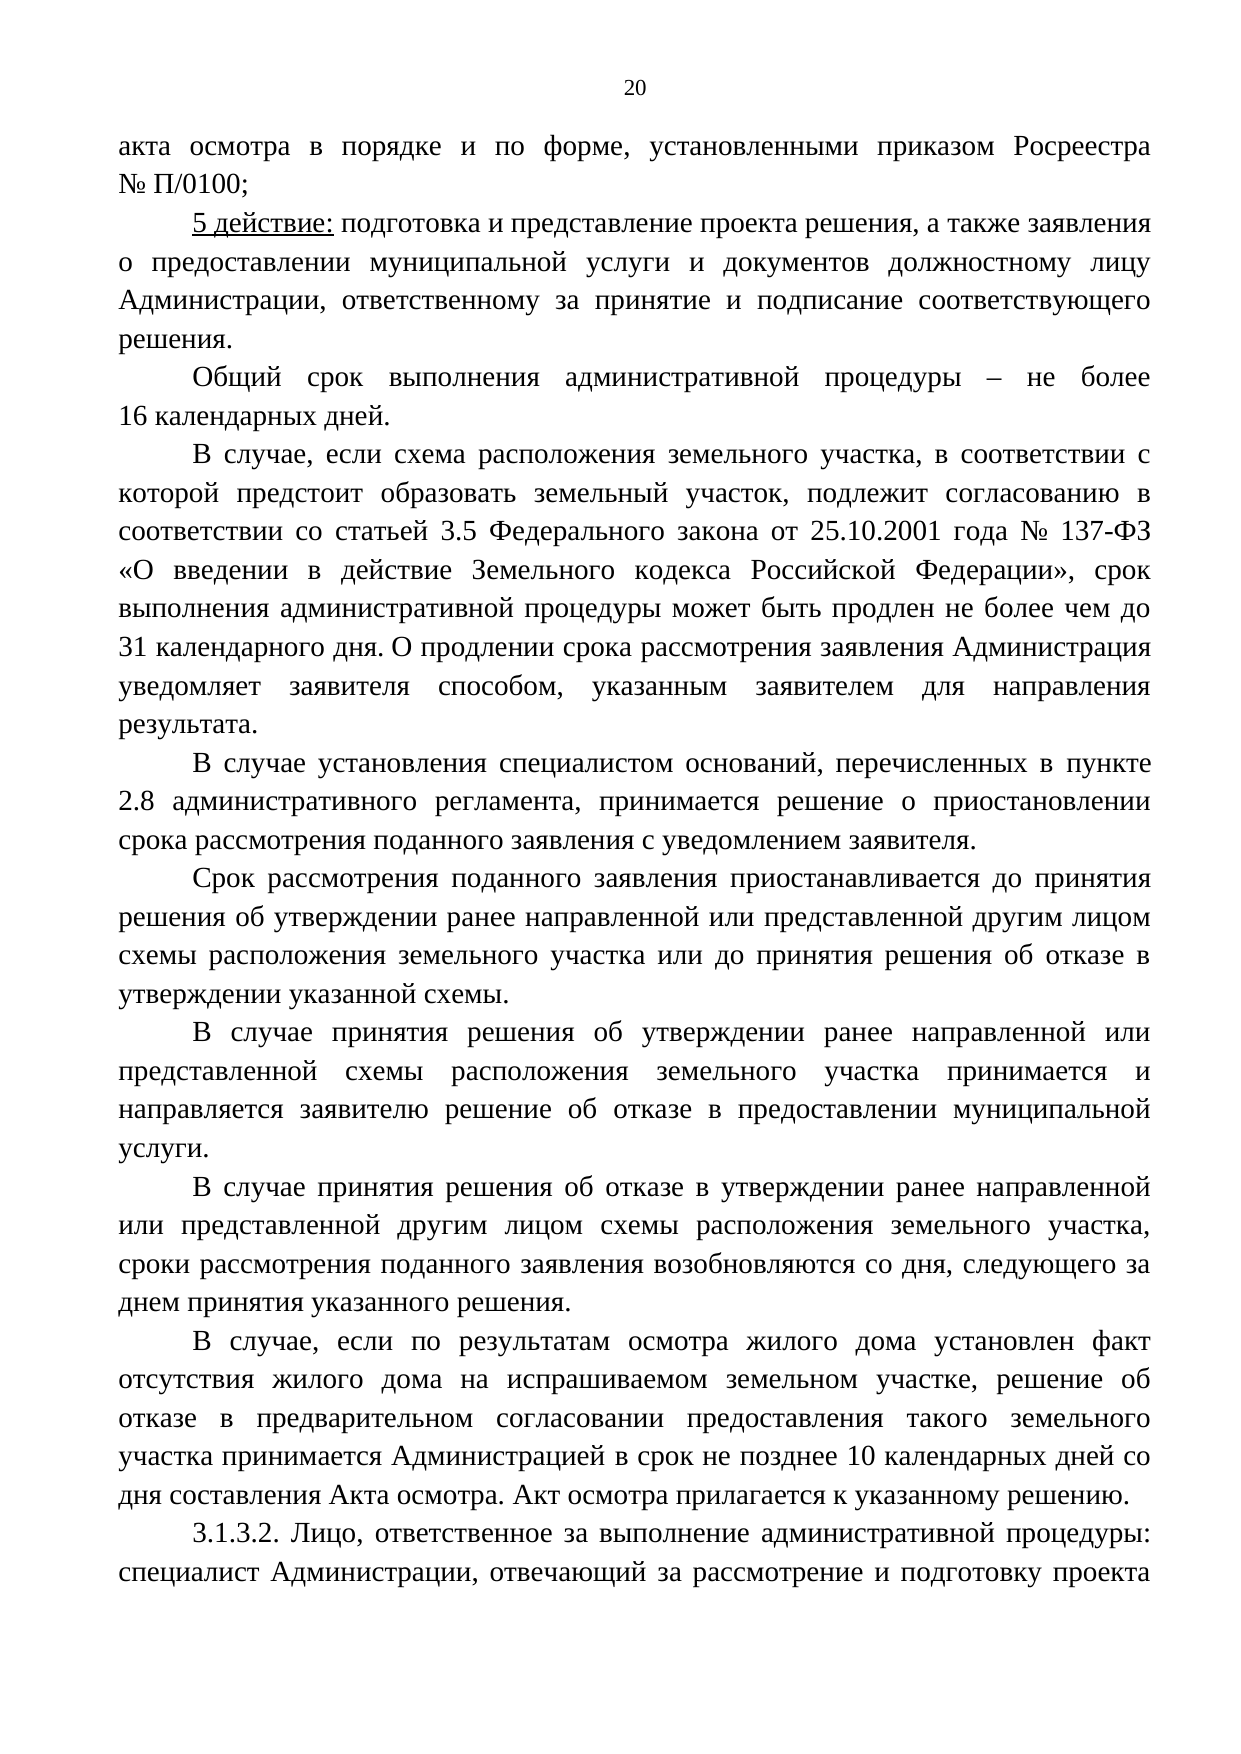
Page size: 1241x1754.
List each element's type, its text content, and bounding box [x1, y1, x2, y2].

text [118, 1516, 1152, 1588]
text В случае, если схема расположения земельного участка, в соответствии с которой предстоит образовать земельный участок, подлежит согласованию в соответствии со статьей 3.5 Федерального закона от 25.10.2001 года № 137-ФЗ «О введении в действие Земельного кодекса Российской Федерации», срок выполнения административной процедуры может быть продлен не более чем до 31 календарного дня. О продлении срока рассмотрения заявления Администрация уведомляет заявителя способом, указанным заявителем для направления результата. [118, 436, 1152, 740]
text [118, 128, 1152, 200]
text Срок рассмотрения поданного заявления приостанавливается до принятия решения об утверждении ранее направленной или представленной другим лицом схемы расположения земельного участка или до принятия решения об отказе в утверждении указанной схемы. [118, 860, 1152, 1009]
text В случае принятия решения об отказе в утверждении ранее направленной или представленной другим лицом схемы расположения земельного участка, сроки рассмотрения поданного заявления возобновляются со дня, следующего за днем принятия указанного решения. [118, 1169, 1152, 1318]
text 5 действие: подготовка и представление проекта решения, а также заявления о предоставлении муниципальной услуги и документов должностному лицу Администрации, ответственному за принятие и подписание соответствующего решения. [118, 205, 1152, 354]
text В случае принятия решения об утверждении ранее направленной или представленной схемы расположения земельного участка принимается и направляется заявителю решение об отказе в предоставлении муниципальной услуги. [118, 1014, 1152, 1164]
text В случае установления специалистом оснований, перечисленных в пункте 2.8 административного регламента, принимается решение о приостановлении срока рассмотрения поданного заявления с уведомлением заявителя. [118, 745, 1152, 855]
text Общий срок выполнения административной процедуры – не более 16 календарных дней. [118, 359, 1152, 431]
text В случае, если по результатам осмотра жилого дома установлен факт отсутствия жилого дома на испрашиваемом земельном участке, решение об отказе в предварительном согласовании предоставления такого земельного участка принимается Администрацией в срок не позднее 10 календарных дней со дня составления Акта осмотра. Акт осмотра прилагается к указанному решению. [118, 1323, 1152, 1511]
